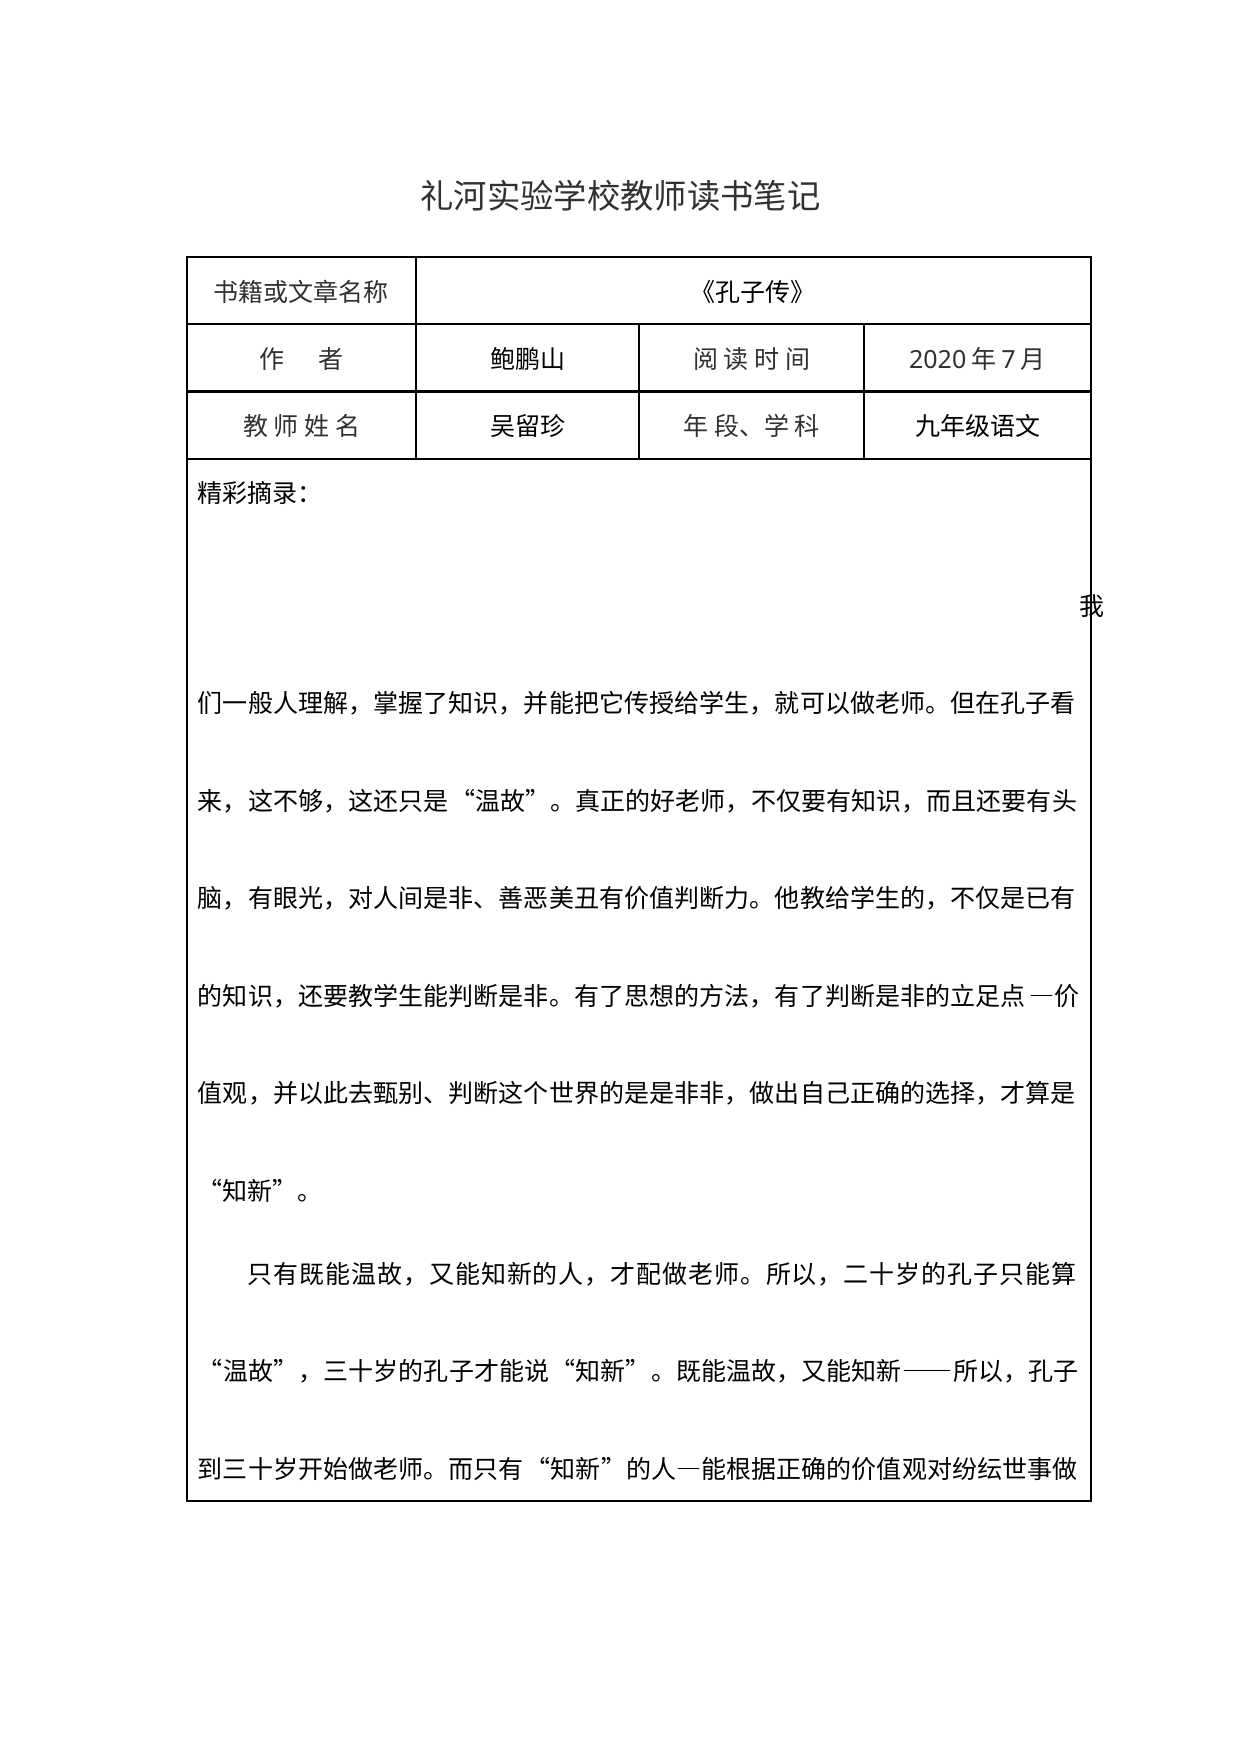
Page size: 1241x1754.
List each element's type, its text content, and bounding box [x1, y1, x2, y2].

table_cell 九年级语文 [865, 393, 1090, 457]
table_cell 教 师 姓 名 [188, 393, 415, 457]
table_cell 鲍鹏山 [417, 325, 638, 390]
table_cell 2020年7月 [865, 325, 1090, 390]
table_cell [188, 460, 1090, 1500]
table_cell 吴留珍 [417, 393, 638, 457]
table_cell 年 段、学 科 [640, 393, 863, 457]
text 礼河实验学校教师读书笔记 [187, 162, 1053, 227]
table_cell 作 者 [188, 325, 415, 390]
table_header 书籍或文章名称 [188, 258, 415, 323]
table_header 《孔子传》 [417, 258, 1090, 323]
table_cell 阅 读 时 间 [640, 325, 863, 390]
